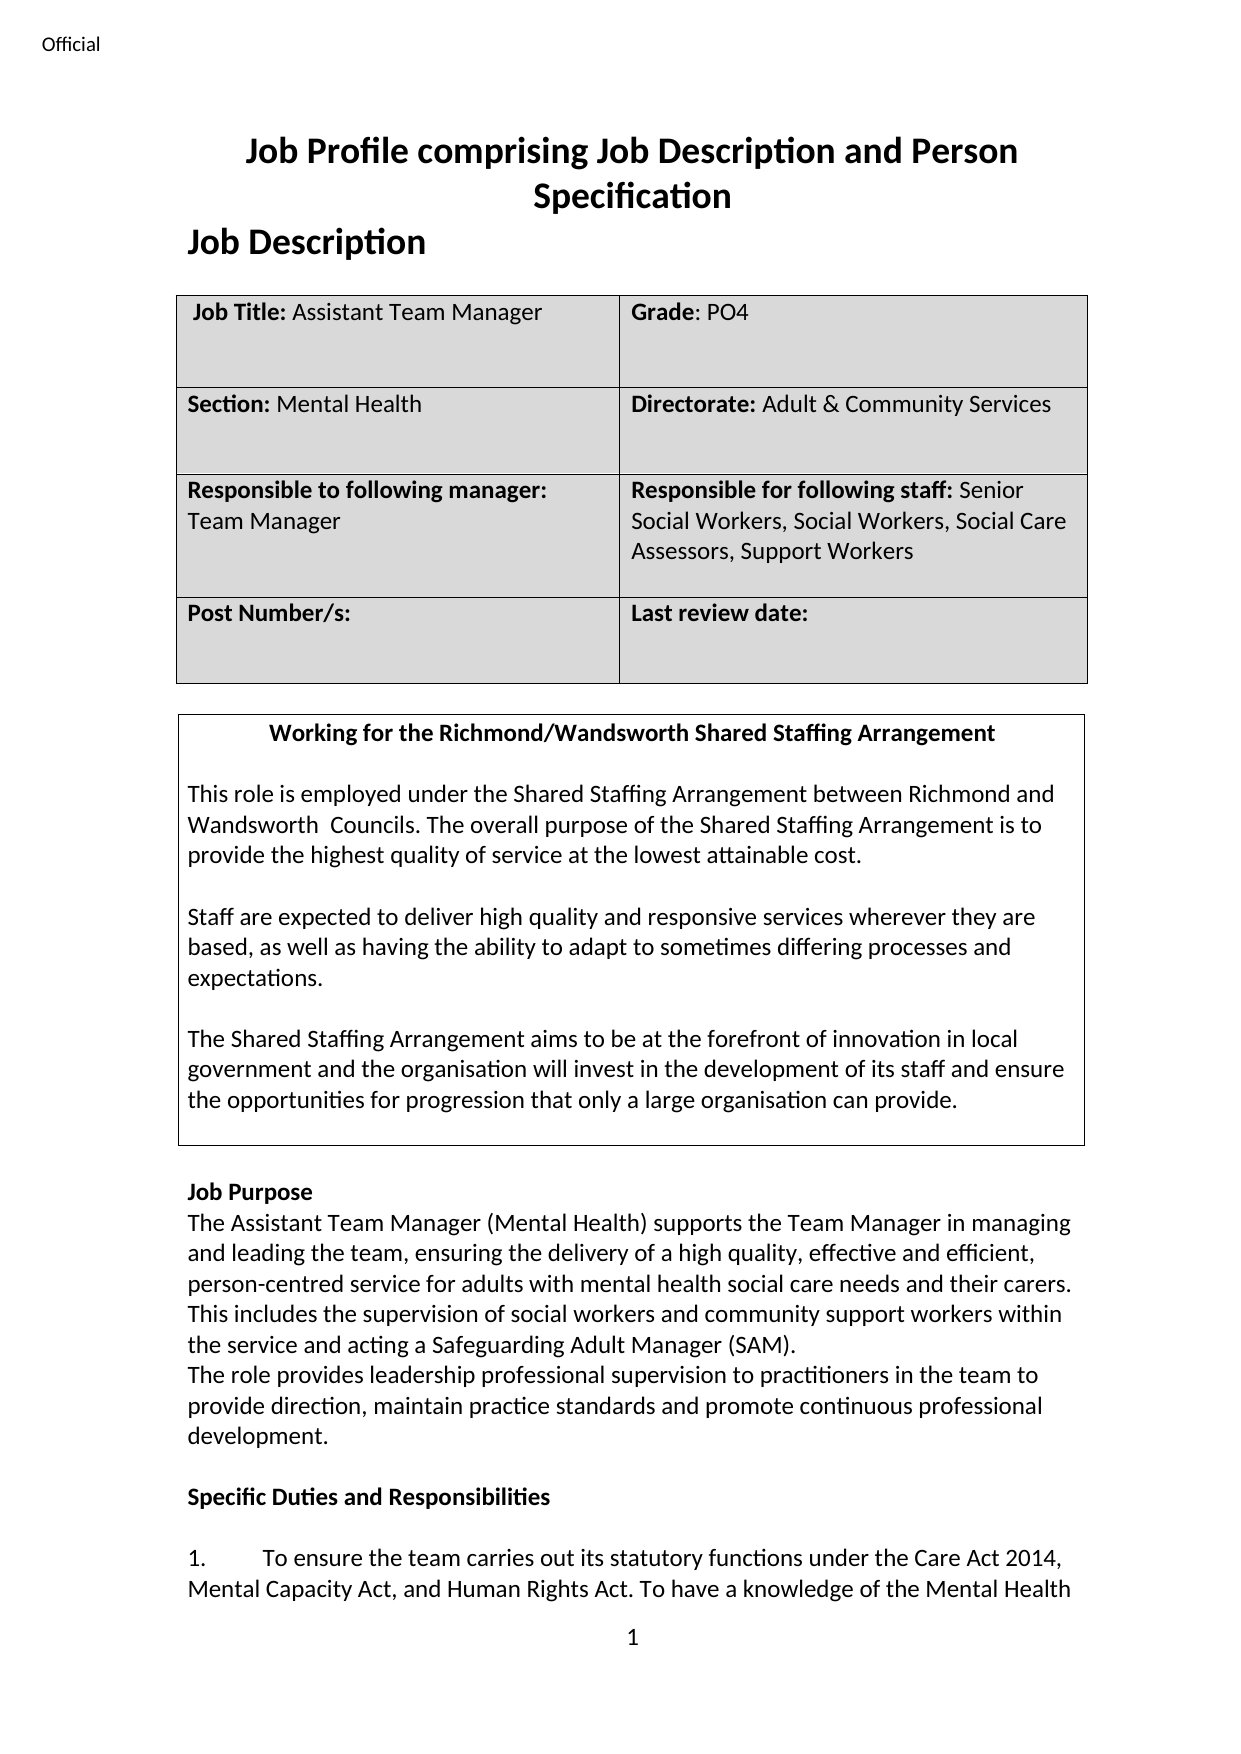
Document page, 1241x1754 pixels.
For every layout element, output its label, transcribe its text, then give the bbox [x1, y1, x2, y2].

text The role provides leadership professional supervision to practitioners in the team to provide direction, maintain practice standards and promote continuous professional development. [187, 1359, 1078, 1451]
table_header Grade: PO4 [620, 296, 1087, 387]
table_cell Section: Mental Health [177, 388, 619, 473]
text Job Profile comprising Job Description and Person Specification [187, 127, 1078, 218]
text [187, 1543, 1078, 1604]
text Specific Duties and Responsibilities [187, 1482, 1078, 1512]
text The Assistant Team Manager (Mental Health) supports the Team Manager in managing and leading the team, ensuring the delivery of a high quality, effective and efficient, person-centred service for adults with mental health social care needs and their carers. This includes the supervision of social workers and community support workers within the service and acting a Safeguarding Adult Manager (SAM). [187, 1207, 1078, 1359]
text Job Description [187, 218, 1078, 264]
table_header Job Title: Assistant Team Manager [177, 296, 619, 387]
text Staff are expected to deliver high quality and responsive services wherever they are based, as well as having the ability to adapt to sometimes differing processes and expectations. [187, 901, 1078, 992]
table_cell Last review date: [620, 598, 1087, 683]
table_cell Responsible to following manager: Team Manager [177, 475, 619, 597]
text Working for the Richmond/Wandsworth Shared Staffing Arrangement [179, 715, 1084, 748]
table_cell Post Number/s: [177, 598, 619, 683]
text Job Purpose [187, 1176, 1078, 1207]
text This role is employed under the Shared Staffing Arrangement between Richmond and Wandsworth Councils. The overall purpose of the Shared Staffing Arrangement is to provide the highest quality of service at the lowest attainable cost. [187, 778, 1078, 870]
table_cell Directorate: Adult & Community Services [620, 388, 1087, 473]
text The Shared Staffing Arrangement aims to be at the forefront of innovation in local government and the organisation will invest in the development of its staff and ensure the opportunities for progression that only a large organisation can provide. [187, 1023, 1078, 1114]
table_cell Responsible for following staff: Senior Social Workers, Social Workers, Social Care Assessors, Support Workers [620, 475, 1087, 597]
